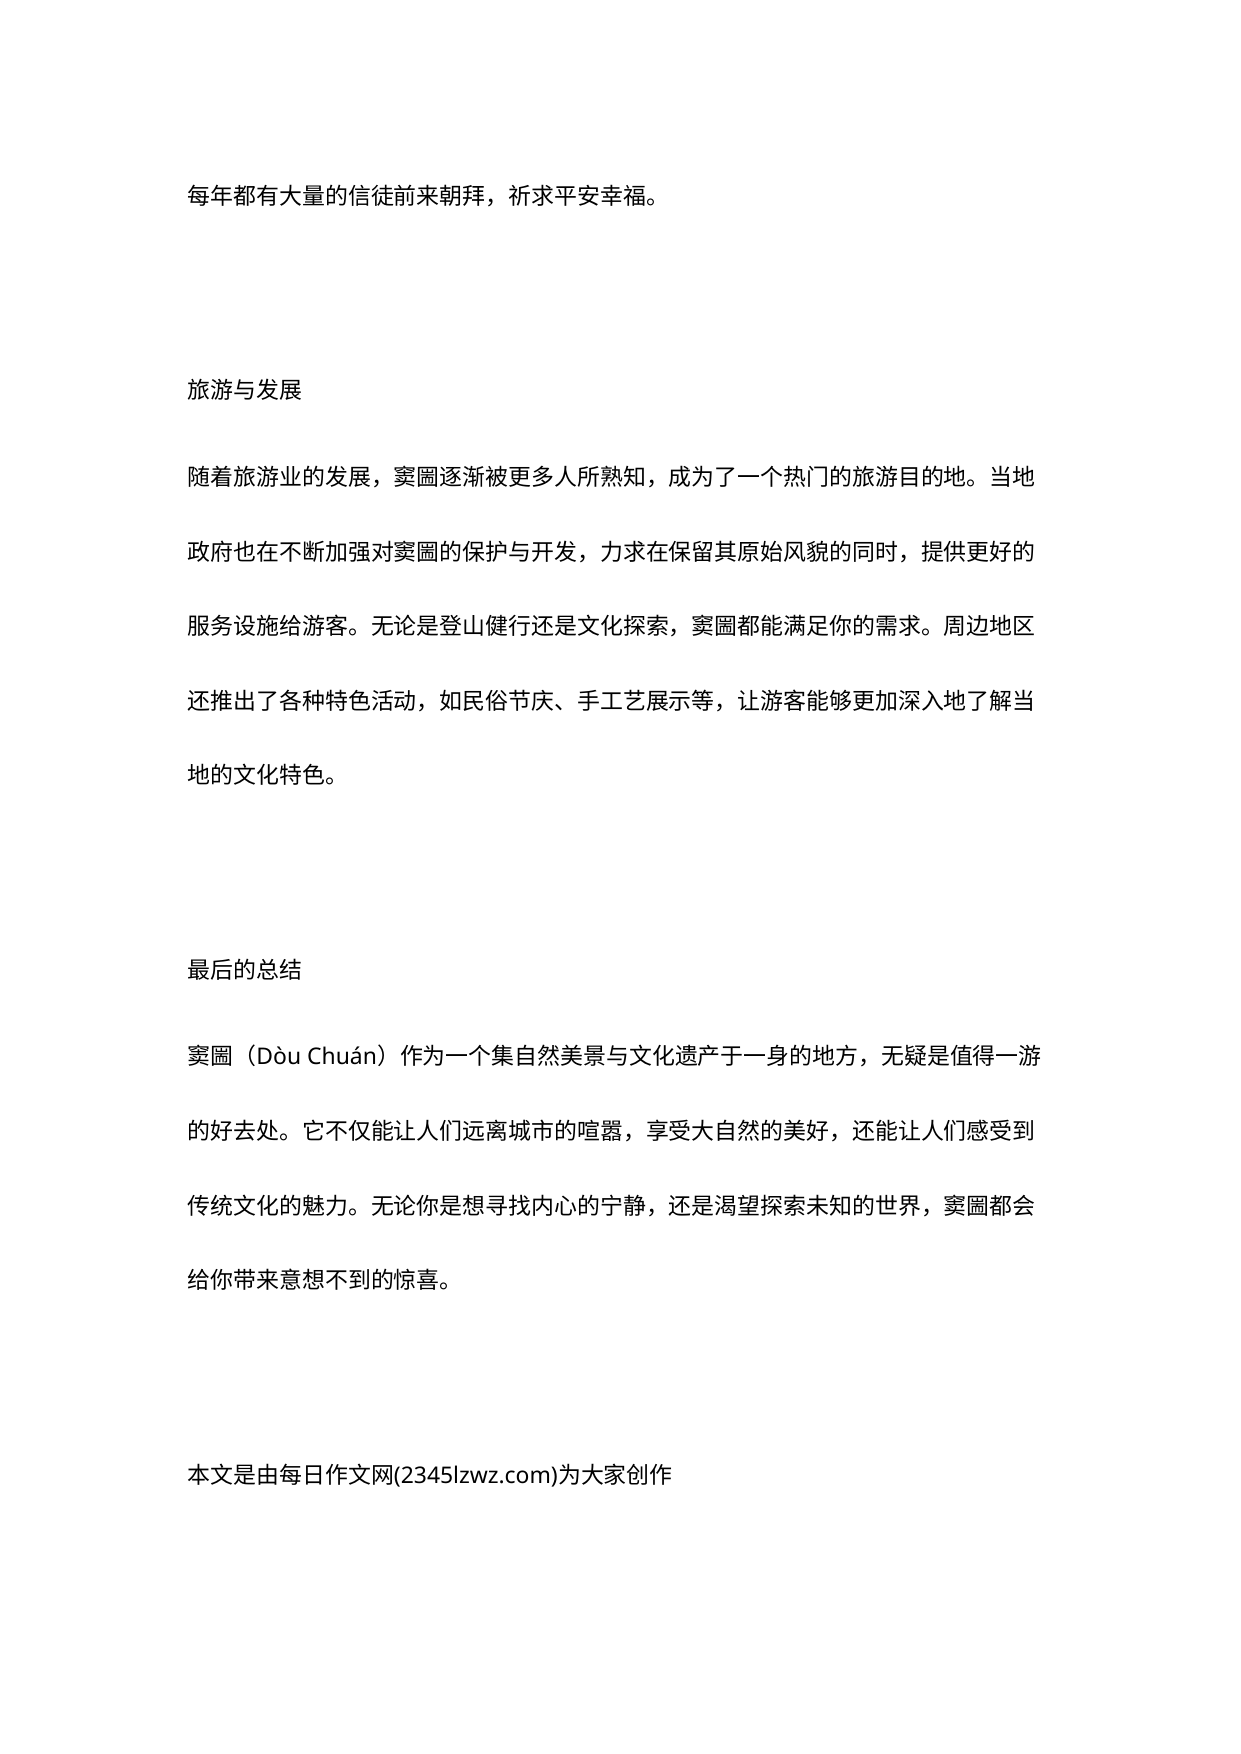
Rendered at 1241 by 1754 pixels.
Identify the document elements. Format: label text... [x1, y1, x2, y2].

text 窦圌（Dòu Chuán）作为一个集自然美景与文化遗产于一身的地方，无疑是值得一游的好去处。它不仅能让人们远离城市的喧嚣，享受大自然的美好，还能让人们感受到传统文化的魅力。无论你是想寻找内心的宁静，还是渴望探索未知的世界，窦圌都会给你带来意想不到的惊喜。 [187, 1022, 1053, 1311]
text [187, 162, 1053, 227]
text 旅游与发展 [187, 356, 1053, 421]
text 本文是由每日作文网(2345lzwz.com)为大家创作 [187, 1441, 1053, 1506]
text 最后的总结 [187, 936, 1053, 1001]
text 随着旅游业的发展，窦圌逐渐被更多人所熟知，成为了一个热门的旅游目的地。当地政府也在不断加强对窦圌的保护与开发，力求在保留其原始风貌的同时，提供更好的服务设施给游客。无论是登山健行还是文化探索，窦圌都能满足你的需求。周边地区还推出了各种特色活动，如民俗节庆、手工艺展示等，让游客能够更加深入地了解当地的文化特色。 [187, 443, 1053, 807]
